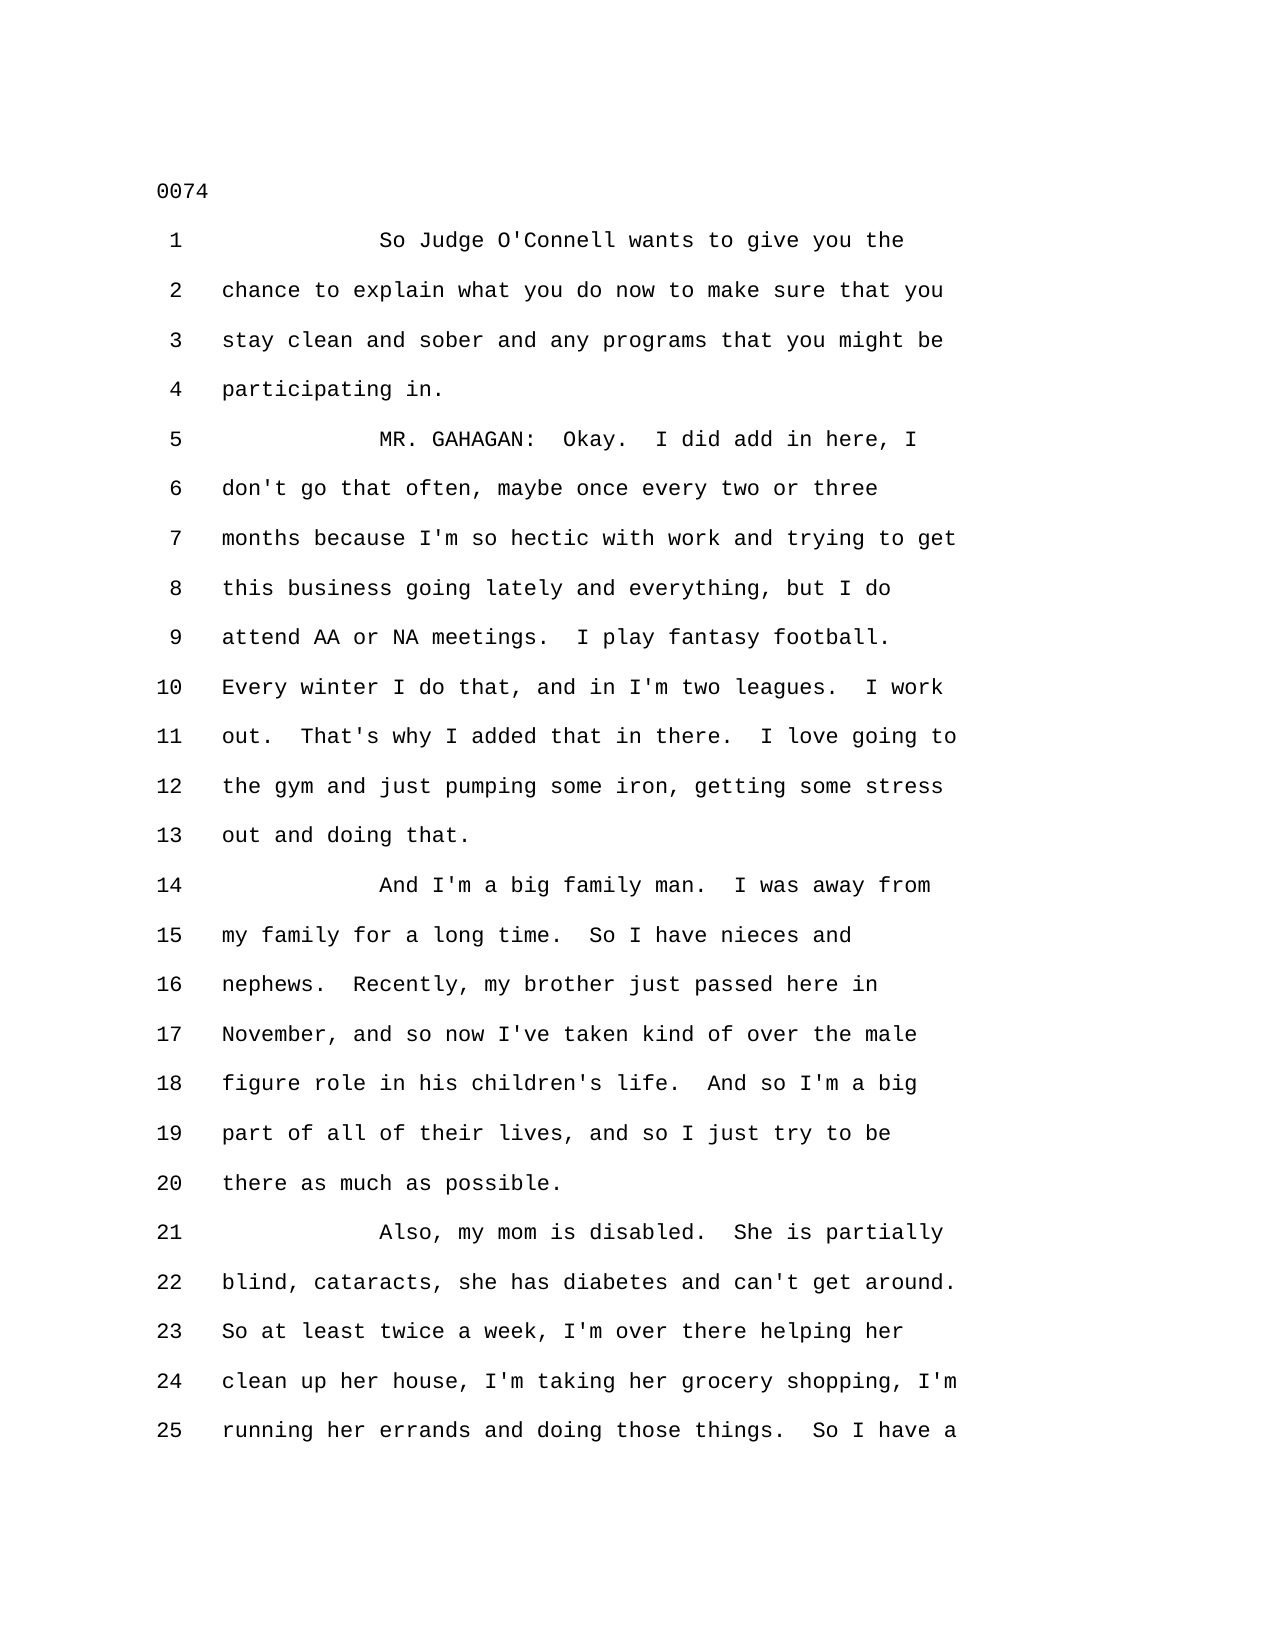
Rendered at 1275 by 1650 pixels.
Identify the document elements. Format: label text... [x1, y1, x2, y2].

text 8 this business going lately and everything, but I do [156, 577, 1119, 601]
text 16 nephews. Recently, my brother just passed here in [156, 973, 1119, 998]
text 21 Also, my mom is disabled. She is partially [156, 1221, 1119, 1246]
text 19 part of all of their lives, and so I just try to be [156, 1122, 1119, 1147]
text 18 figure role in his children's life. And so I'm a big [156, 1072, 1119, 1097]
text 4 participating in. [156, 378, 1119, 403]
text 25 running her errands and doing those things. So I have a [156, 1419, 1119, 1444]
text 6 don't go that often, maybe once every two or three [156, 477, 1119, 502]
text 23 So at least twice a week, I'm over there helping her [156, 1320, 1119, 1345]
text 22 blind, cataracts, she has diabetes and can't get around. [156, 1271, 1119, 1296]
text 2 chance to explain what you do now to make sure that you [156, 279, 1119, 304]
text 0074 [156, 180, 1119, 205]
text 10 Every winter I do that, and in I'm two leagues. I work [156, 676, 1119, 701]
text 12 the gym and just pumping some iron, getting some stress [156, 775, 1119, 800]
text 17 November, and so now I've taken kind of over the male [156, 1023, 1119, 1048]
text 14 And I'm a big family man. I was away from [156, 874, 1119, 899]
text 15 my family for a long time. So I have nieces and [156, 924, 1119, 948]
text 24 clean up her house, I'm taking her grocery shopping, I'm [156, 1370, 1119, 1395]
text 7 months because I'm so hectic with work and trying to get [156, 527, 1119, 552]
text 5 MR. GAHAGAN: Okay. I did add in here, I [156, 428, 1119, 453]
text 3 stay clean and sober and any programs that you might be [156, 329, 1119, 353]
text 1 So Judge O'Connell wants to give you the [156, 229, 1119, 254]
text 9 attend AA or NA meetings. I play fantasy football. [156, 626, 1119, 651]
text 20 there as much as possible. [156, 1172, 1119, 1196]
text 11 out. That's why I added that in there. I love going to [156, 725, 1119, 750]
text 13 out and doing that. [156, 824, 1119, 849]
